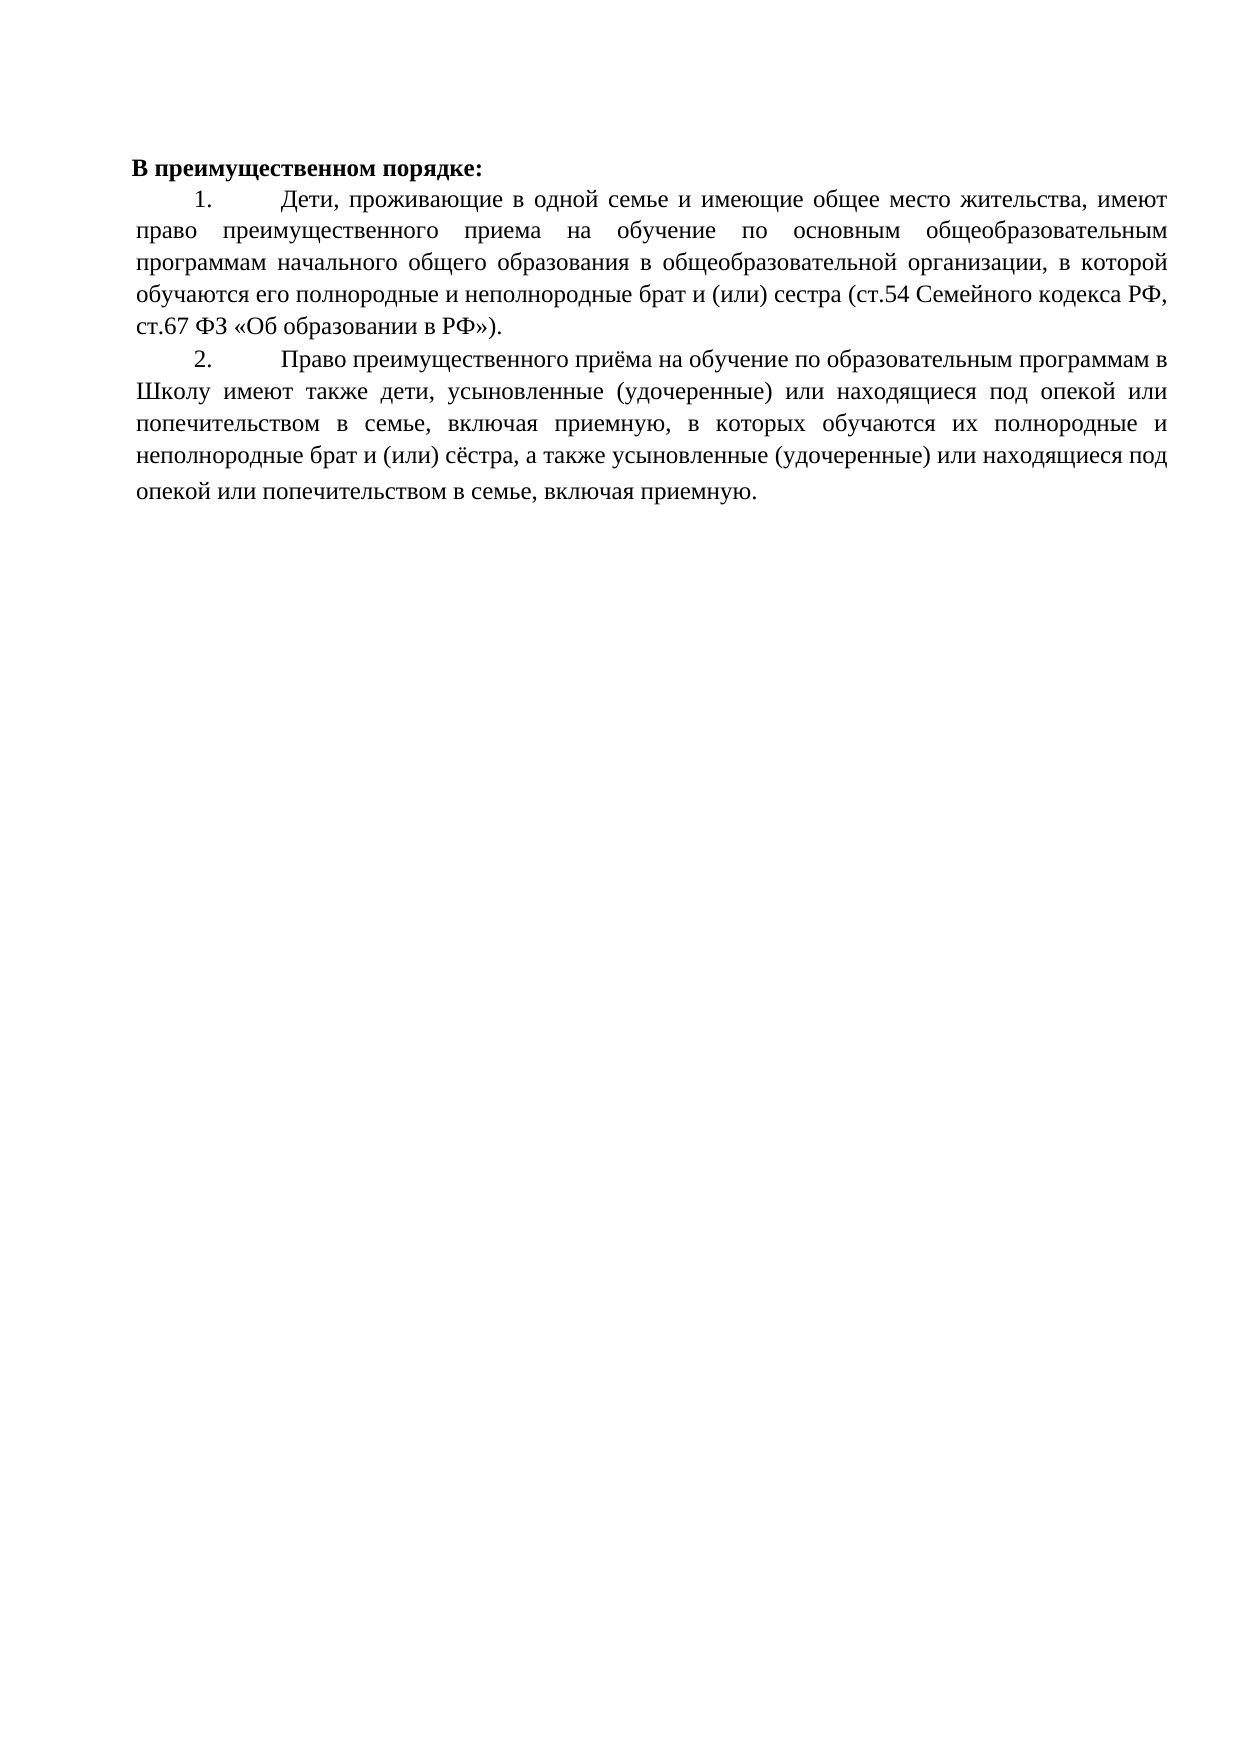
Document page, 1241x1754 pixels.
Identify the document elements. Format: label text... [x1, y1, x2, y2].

list Дети, проживающие в одной семье и имеющие общее место жительства, имеют право преимущественного приема на обучение по основным общеобразовательным программам начального общего образования в общеобразовательной организации, в которой обучаются его полнородные и неполнородные брат и (или) сестра (ст.54 Семейного кодекса РФ, ст.67 ФЗ «Об образовании в РФ»). [136, 184, 1168, 340]
text В преимущественном порядке: [131, 153, 1240, 181]
list Право преимущественного приёма на обучение по образовательным программам в Школу имеют также дети, усыновленные (удочеренные) или находящиеся под опекой или попечительством в семье, включая приемную, в которых обучаются их полнородные и неполнородные брат и (или) сёстра, а также усыновленные (удочеренные) или находящиеся под опекой или попечительством в семье, включая приемную. [136, 344, 1168, 506]
